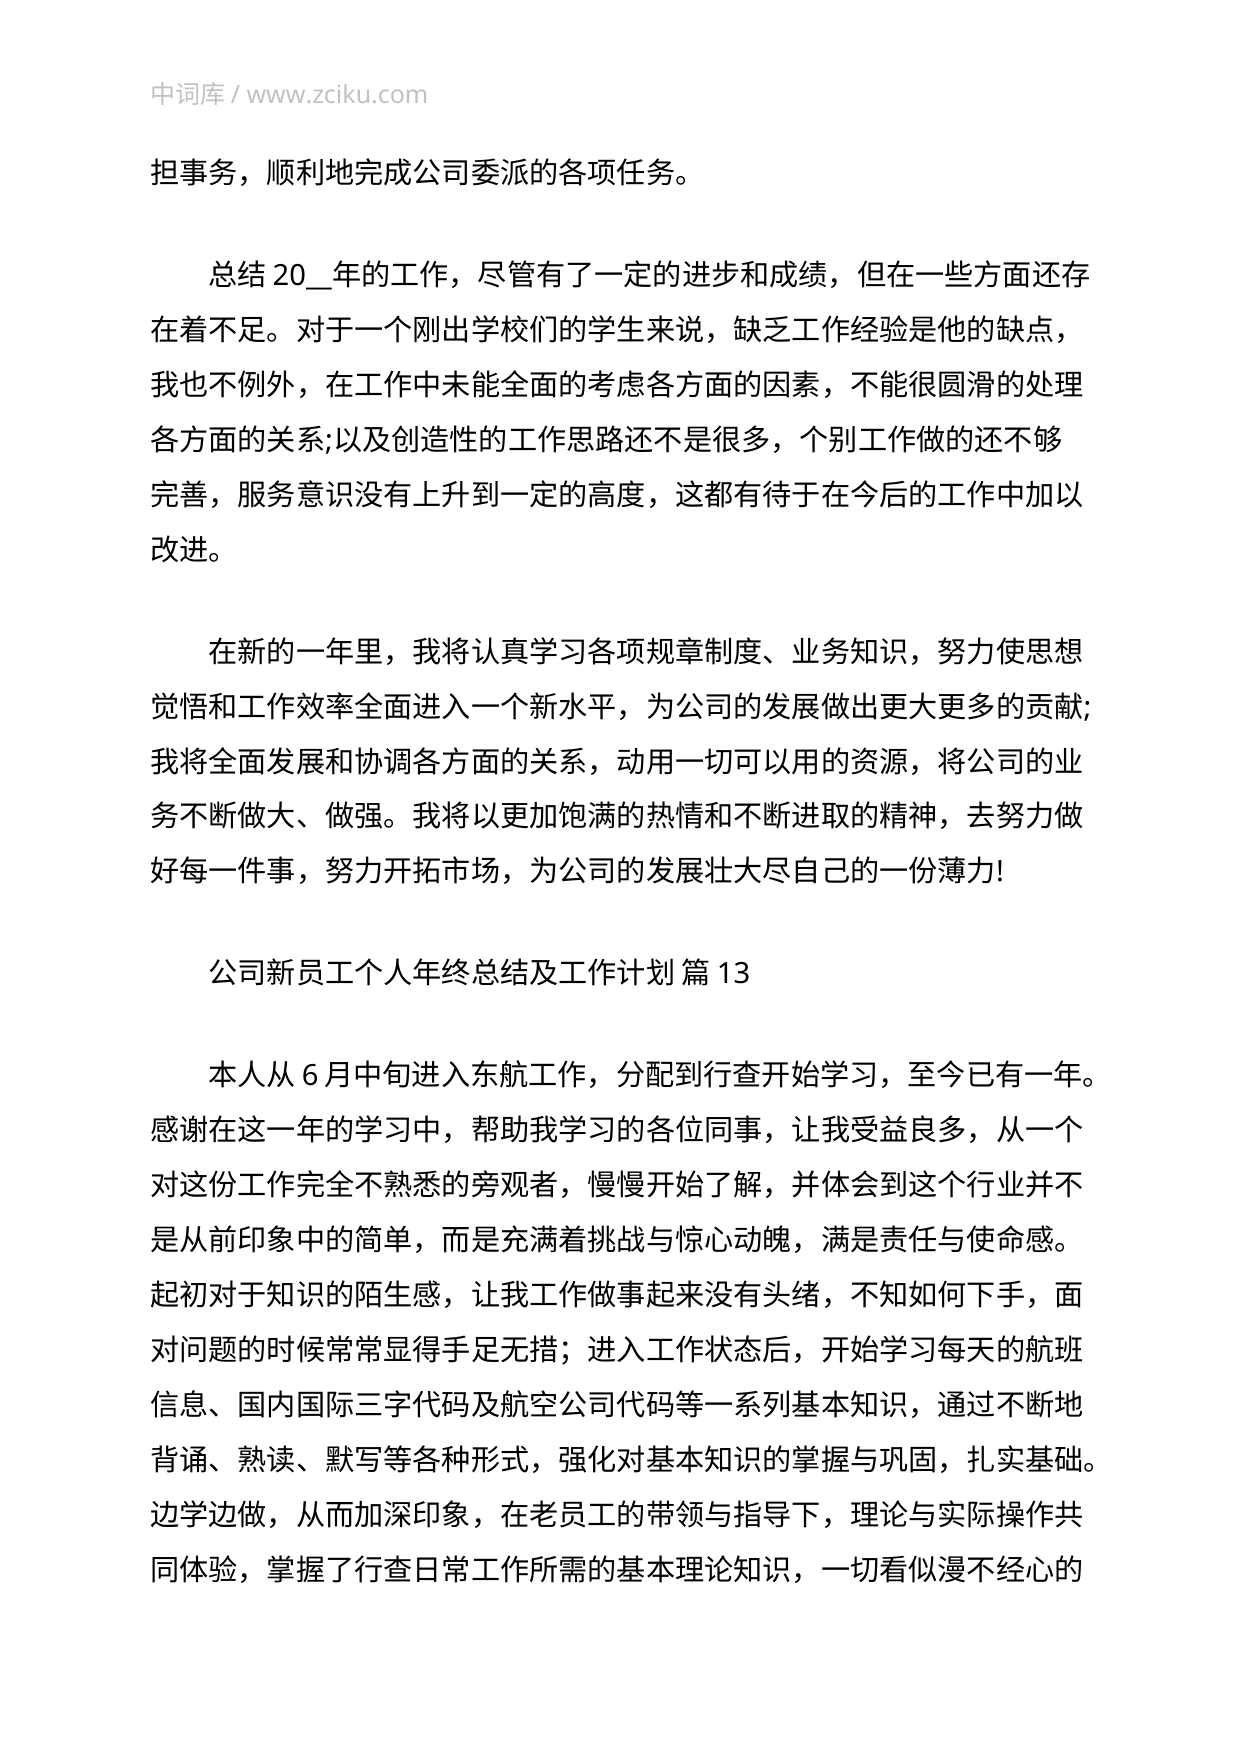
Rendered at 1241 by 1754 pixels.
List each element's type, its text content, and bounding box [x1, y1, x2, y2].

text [150, 150, 1090, 192]
text 公司新员工个人年终总结及工作计划 篇13 [150, 950, 1090, 992]
text 总结20__年的工作，尽管有了一定的进步和成绩，但在一些方面还存在着不足。对于一个刚出学校们的学生来说，缺乏工作经验是他的缺点，我也不例外，在工作中未能全面的考虑各方面的因素，不能很圆滑的处理各方面的关系;以及创造性的工作思路还不是很多，个别工作做的还不够完善，服务意识没有上升到一定的高度，这都有待于在今后的工作中加以改进。 [150, 252, 1090, 569]
text 在新的一年里，我将认真学习各项规章制度、业务知识，努力使思想觉悟和工作效率全面进入一个新水平，为公司的发展做出更大更多的贡献;我将全面发展和协调各方面的关系，动用一切可以用的资源，将公司的业务不断做大、做强。我将以更加饱满的热情和不断进取的精神，去努力做好每一件事，努力开拓市场，为公司的发展壮大尽自己的一份薄力! [150, 628, 1090, 890]
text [150, 1052, 1090, 1588]
